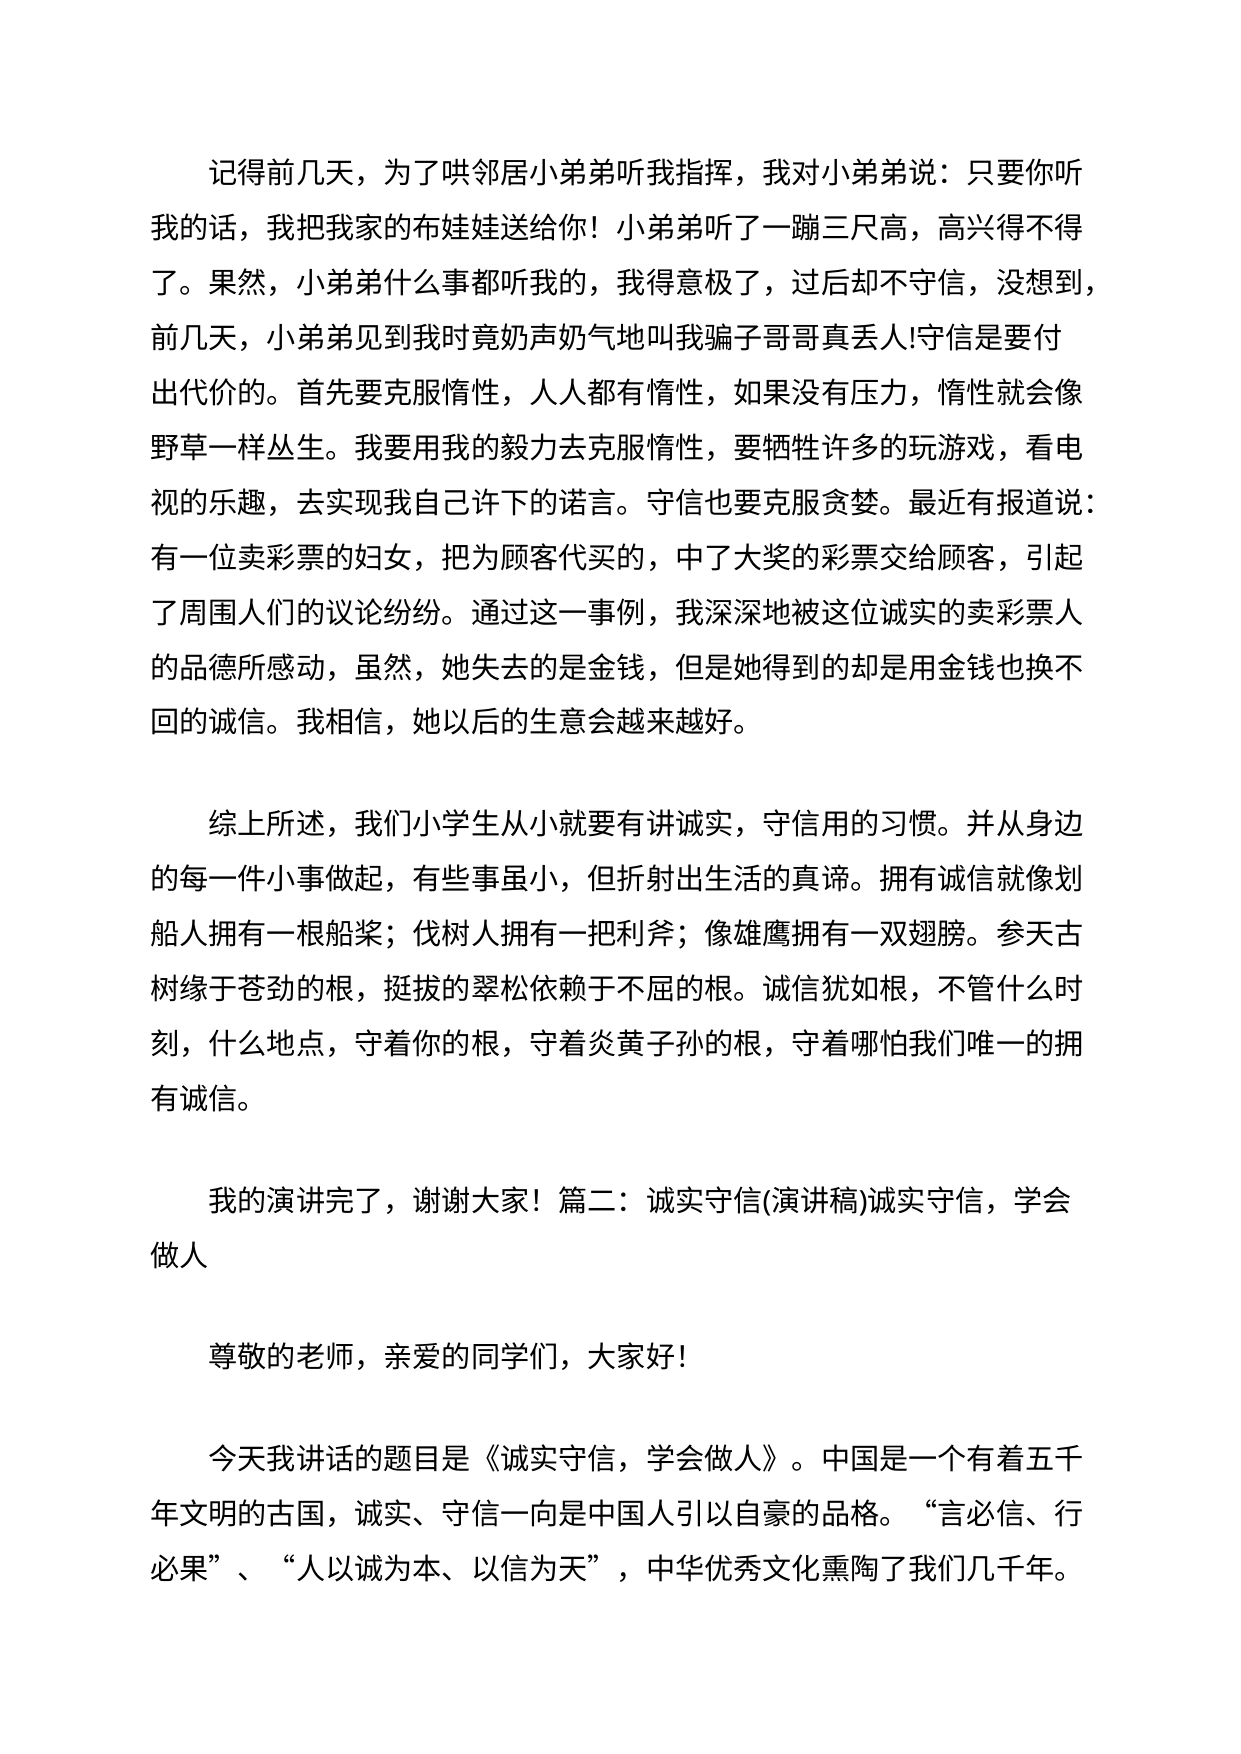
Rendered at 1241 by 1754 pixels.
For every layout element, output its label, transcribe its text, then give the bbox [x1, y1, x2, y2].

text 综上所述，我们小学生从小就要有讲诚实，守信用的习惯。并从身边的每一件小事做起，有些事虽小，但折射出生活的真谛。拥有诚信就像划船人拥有一根船桨；伐树人拥有一把利斧；像雄鹰拥有一双翅膀。参天古树缘于苍劲的根，挺拔的翠松依赖于不屈的根。诚信犹如根，不管什么时刻，什么地点，守着你的根，守着炎黄子孙的根，守着哪怕我们唯一的拥有诚信。 [150, 801, 1090, 1118]
text 记得前几天，为了哄邻居小弟弟听我指挥，我对小弟弟说：只要你听我的话，我把我家的布娃娃送给你！小弟弟听了一蹦三尺高，高兴得不得了。果然，小弟弟什么事都听我的，我得意极了，过后却不守信，没想到，前几天，小弟弟见到我时竟奶声奶气地叫我骗子哥哥真丢人!守信是要付出代价的。首先要克服惰性，人人都有惰性，如果没有压力，惰性就会像野草一样丛生。我要用我的毅力去克服惰性，要牺牲许多的玩游戏，看电视的乐趣，去实现我自己许下的诺言。守信也要克服贪婪。最近有报道说：有一位卖彩票的妇女，把为顾客代买的，中了大奖的彩票交给顾客，引起了周围人们的议论纷纷。通过这一事例，我深深地被这位诚实的卖彩票人的品德所感动，虽然，她失去的是金钱，但是她得到的却是用金钱也换不回的诚信。我相信，她以后的生意会越来越好。 [150, 150, 1090, 741]
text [150, 1436, 1090, 1588]
text 我的演讲完了，谢谢大家！篇二：诚实守信(演讲稿)诚实守信，学会做人 [150, 1177, 1090, 1274]
text 尊敬的老师，亲爱的同学们，大家好！ [150, 1334, 1090, 1376]
